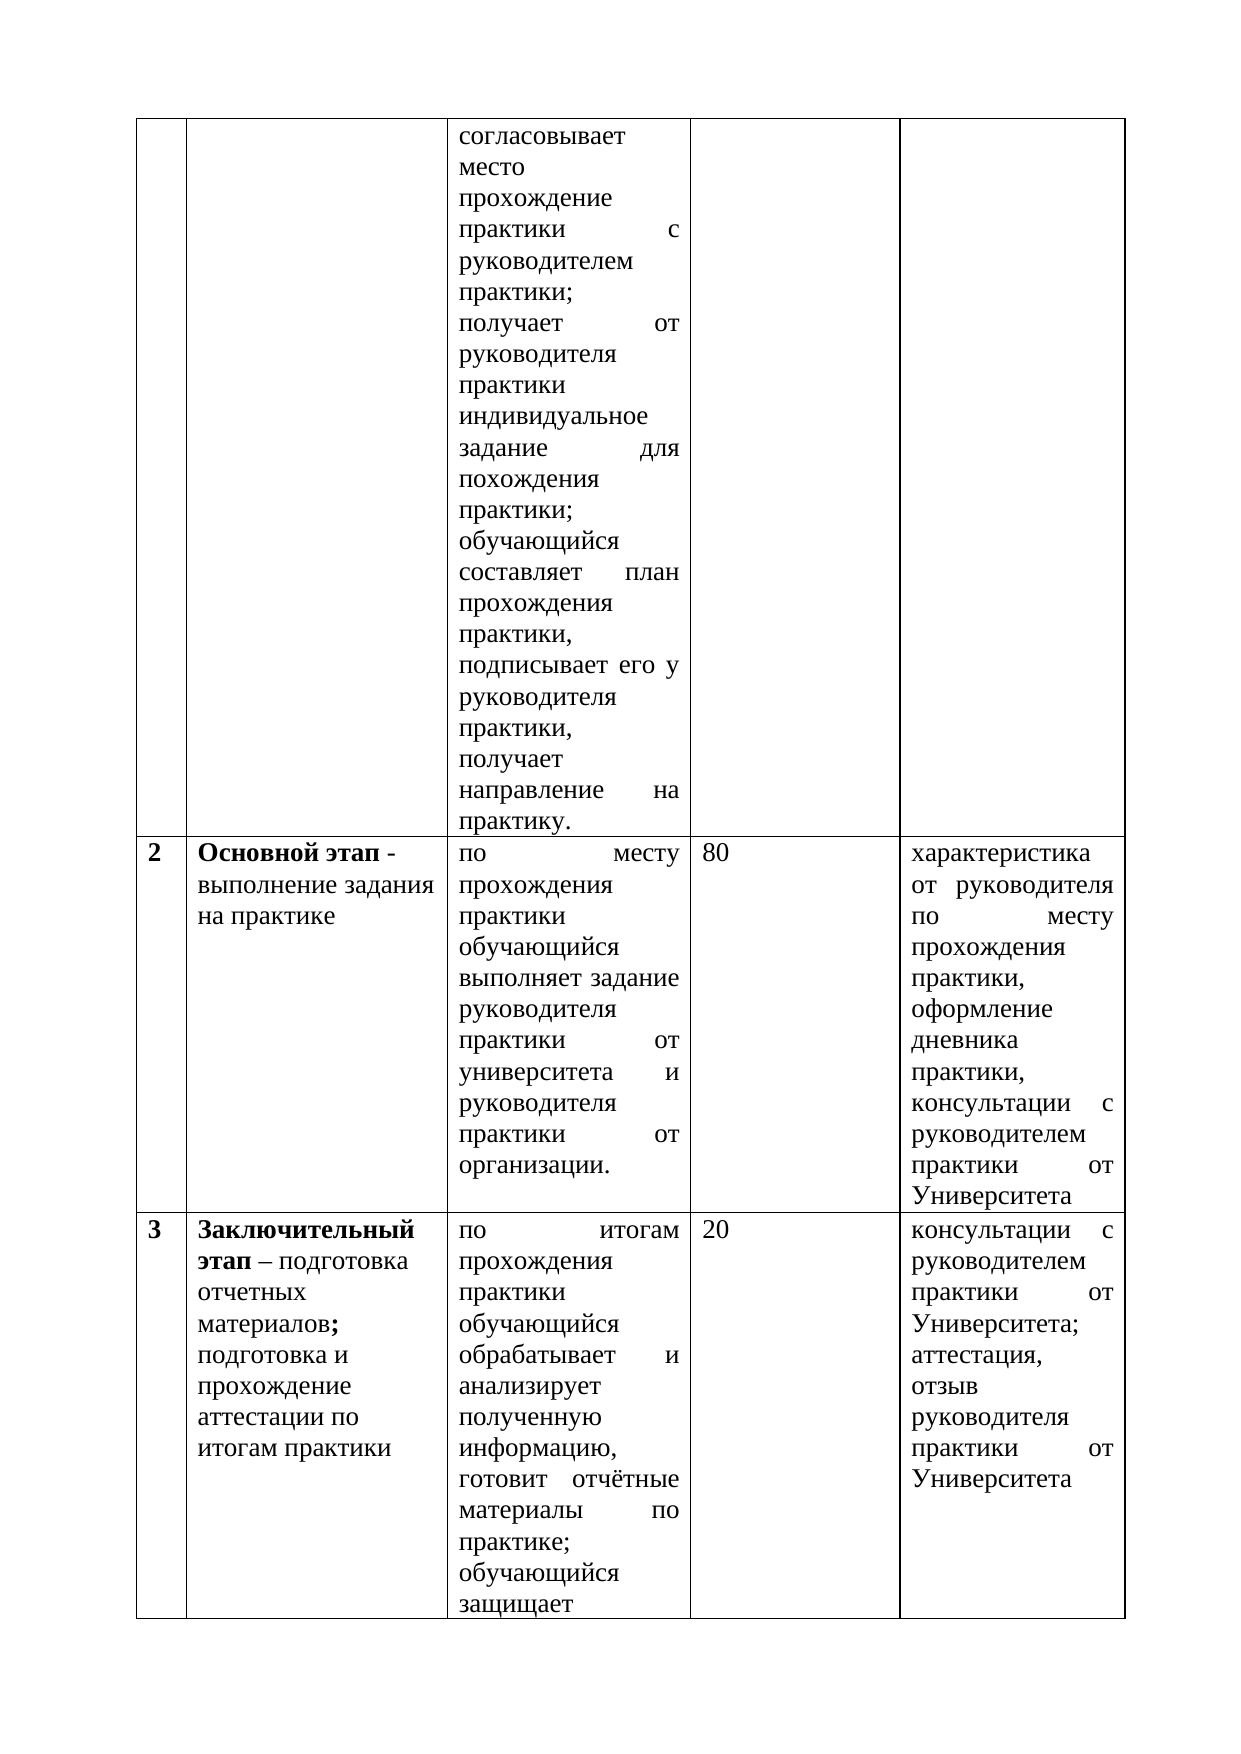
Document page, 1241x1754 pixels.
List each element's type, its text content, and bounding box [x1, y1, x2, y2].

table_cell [187, 1213, 447, 1618]
table_cell 80 [691, 837, 899, 1212]
table_cell 2 [137, 837, 186, 1212]
table_cell Основной этап - выполнение задания на практике [187, 837, 447, 1212]
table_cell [901, 119, 1124, 836]
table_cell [448, 1213, 690, 1618]
table_cell 3 [137, 1213, 186, 1618]
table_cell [901, 1213, 1124, 1618]
table_cell характеристика от руководителя по месту прохождения практики, оформление дневника практики, консультации с руководителем практики от Университета [901, 837, 1124, 1212]
table_cell по месту прохождения практики обучающийся выполняет задание руководителя практики от университета и руководителя практики от организации. [448, 837, 690, 1212]
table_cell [187, 119, 447, 836]
table_cell 8 [691, 119, 899, 836]
table_cell 20 [691, 1213, 899, 1618]
table_cell 1 [137, 119, 186, 836]
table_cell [448, 119, 690, 836]
